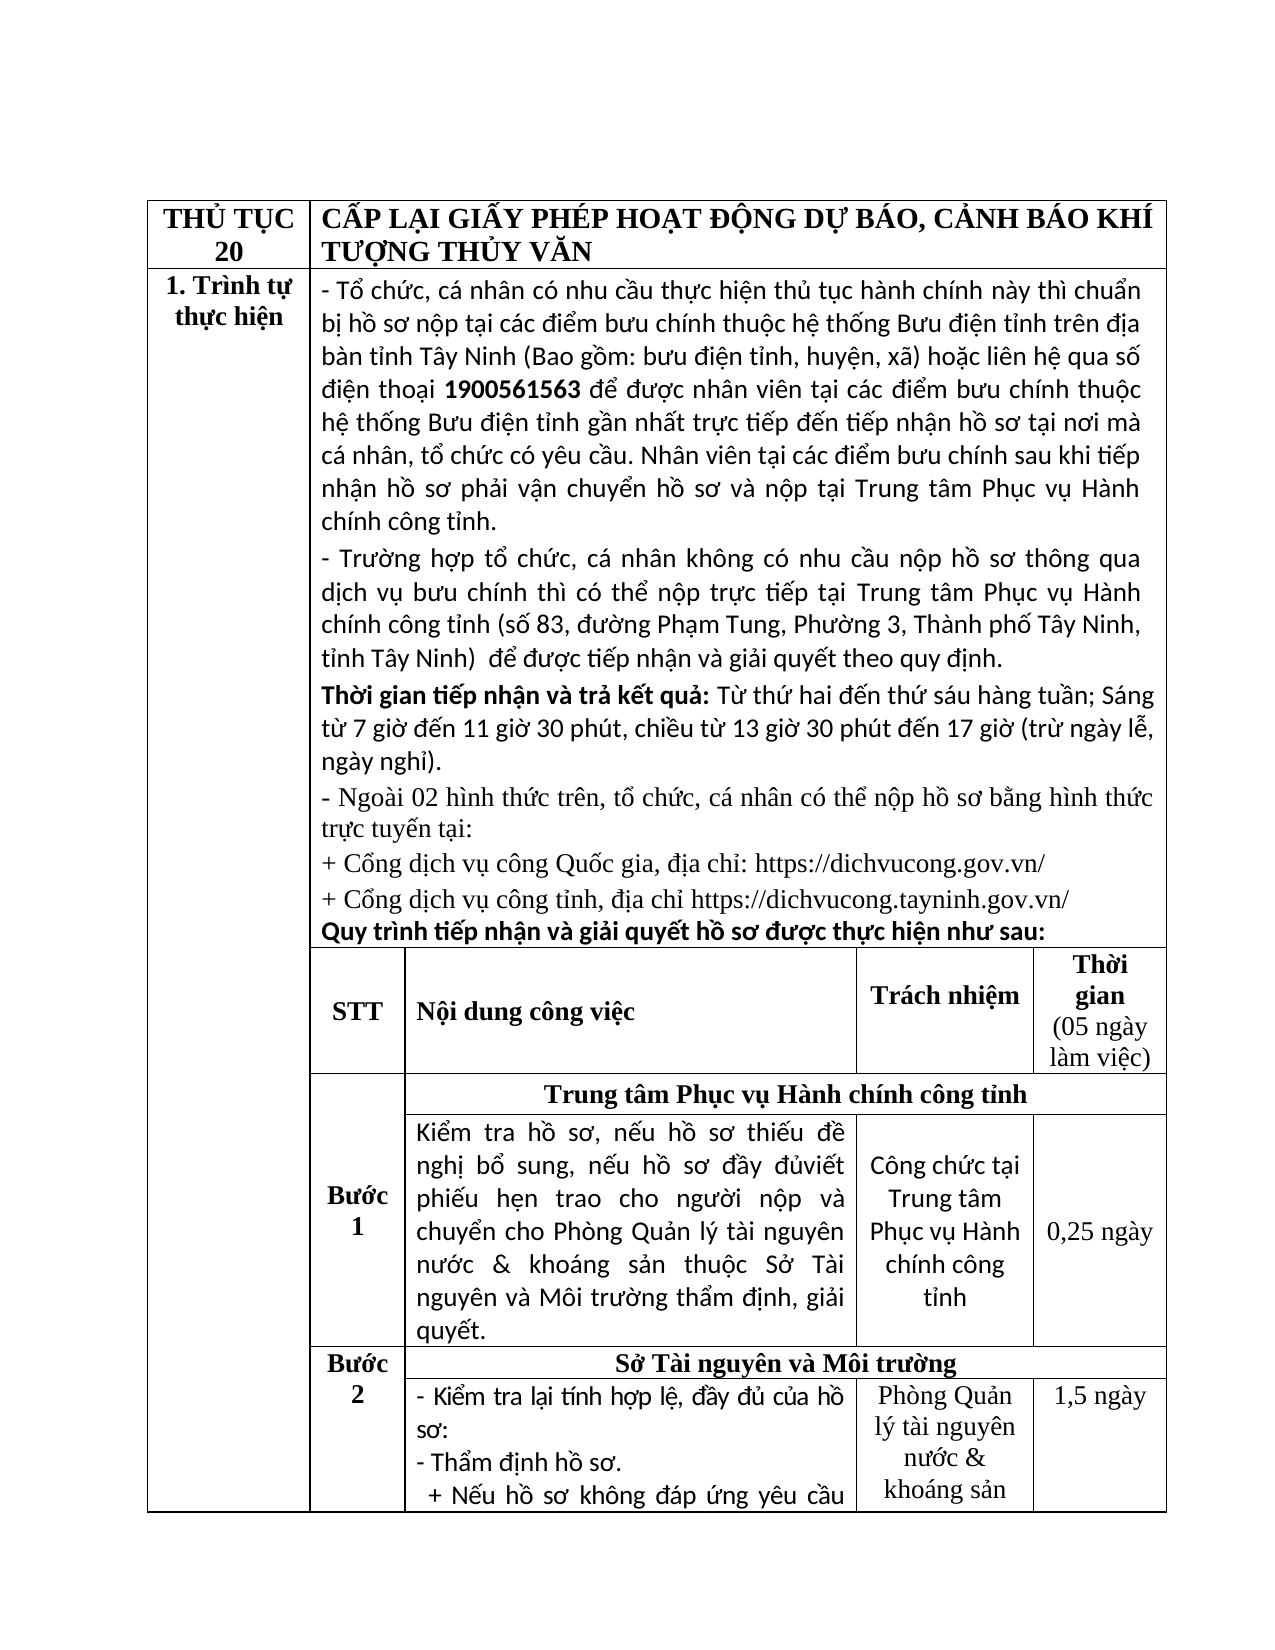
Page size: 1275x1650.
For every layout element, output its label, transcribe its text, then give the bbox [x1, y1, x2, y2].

table_cell 0,25 ngày [1034, 1115, 1166, 1346]
table_cell 1. Trình tự thực hiện [148, 269, 309, 1511]
table_cell Bước 2 [311, 1347, 404, 1511]
table_cell Trung tâm Phục vụ Hành chính công tỉnh [406, 1074, 1166, 1114]
table_header CẤP LẠI GIẤY PHÉP HOẠT ĐỘNG DỰ BÁO, CẢNH BÁO KHÍ TƯỢNG THỦY VĂN [311, 201, 1166, 268]
table_cell 1,5 ngày [1034, 1379, 1166, 1511]
table_cell - Tổ chức, cá nhân có nhu cầu thực hiện thủ tục hành chính này thì chuẩn bị hồ sơ nộp tại các điểm bưu chính thuộc hệ thống Bưu điện tỉnh trên địa bàn tỉnh Tây Ninh (Bao gồm: bưu điện tỉnh, huyện, xã) hoặc liên hệ qua số điện thoại 1900561563 để được nhân viên tại các điểm bưu chính thuộc hệ thống Bưu điện tỉnh gần nhất trực tiếp đến tiếp nhận hồ sơ tại nơi mà cá nhân, tổ chức có yêu cầu. Nhân viên tại các điểm bưu chính sau khi tiếp nhận hồ sơ phải vận chuyển hồ sơ và nộp tại Trung tâm Phục vụ Hành chính công tỉnh. - Trường hợp tổ chức, cá nhân không có nhu cầu nộp hồ sơ thông qua dịch vụ bưu chính thì có thể nộp trực tiếp tại Trung tâm Phục vụ Hành chính công tỉnh (số 83, đường Phạm Tung, Phường 3, Thành phố Tây Ninh, tỉnh Tây Ninh) để được tiếp nhận và giải quyết theo quy định. Thời gian tiếp nhận và trả kết quả: Từ thứ hai đến thứ sáu hàng tuần; Sáng từ 7 giờ đến 11 giờ 30 phút, chiều từ 13 giờ 30 phút đến 17 giờ (trừ ngày lễ, ngày nghỉ). - Ngoài 02 hình thức trên, tổ chức, cá nhân có thể nộp hồ sơ bằng hình thức trực tuyến tại: + Cổng dịch vụ công Quốc gia, địa chỉ: https://dichvucong.gov.vn/ + Cổng dịch vụ công tỉnh, địa chỉ https://dichvucong.tayninh.gov.vn/ Quy trình tiếp nhận và giải quyết hồ sơ được thực hiện như sau: [311, 269, 1166, 947]
table_cell Thời gian (05 ngày làm việc) [1034, 948, 1166, 1073]
table_cell Kiểm tra hồ sơ, nếu hồ sơ thiếu đề nghị bổ sung, nếu hồ sơ đầy đủviết phiếu hẹn trao cho người nộp và chuyển cho Phòng Quản lý tài nguyên nước & khoáng sản thuộc Sở Tài nguyên và Môi trường thẩm định, giải quyết. [406, 1115, 856, 1346]
table_cell STT [311, 948, 404, 1073]
table_cell Sở Tài nguyên và Môi trường [406, 1347, 1166, 1378]
table_cell Trách nhiệm [857, 948, 1033, 1073]
table_cell Bước 1 [311, 1074, 404, 1346]
table_cell Nội dung công việc [406, 948, 856, 1073]
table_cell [406, 1379, 856, 1511]
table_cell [857, 1379, 1033, 1511]
table_header THỦ TỤC 20 [148, 201, 309, 268]
table_cell Công chức tại Trung tâm Phục vụ Hành chính công tỉnh [857, 1115, 1033, 1346]
